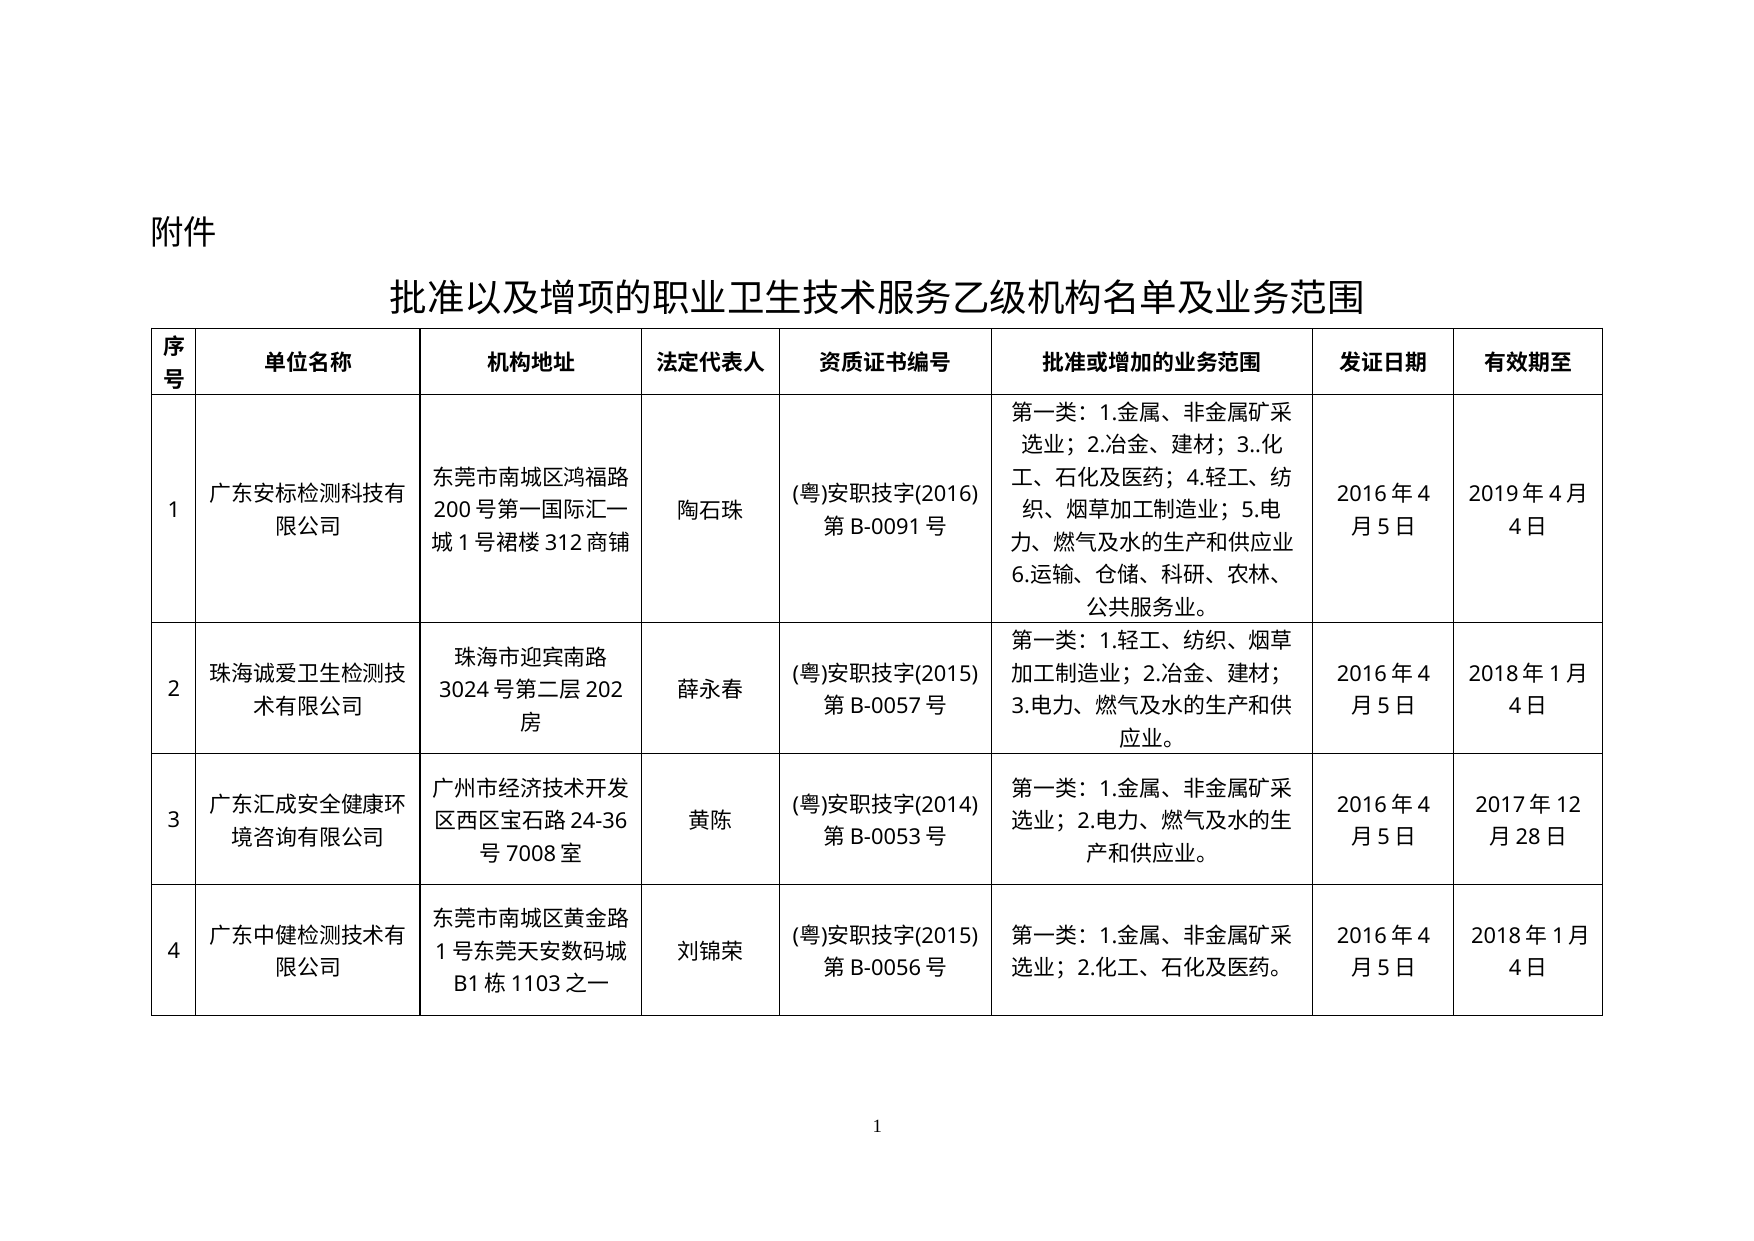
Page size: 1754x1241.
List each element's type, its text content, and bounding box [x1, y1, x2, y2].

table_cell 广东汇成安全健康环境咨询有限公司 [196, 754, 419, 884]
table_header 发证日期 [1313, 329, 1453, 394]
table_cell 第一类：1.金属、非金属矿采选业；2.冶金、建材；3..化工、石化及医药；4.轻工、纺织、烟草加工制造业；5.电力、燃气及水的生产和供应业6.运输、仓储、科研、农林、公共服务业。 [992, 395, 1312, 622]
table_cell 黄陈 [642, 754, 779, 884]
table_header 有效期至 [1454, 329, 1602, 394]
table_header 单位名称 [196, 329, 419, 394]
table_cell 2016年4月5日 [1313, 623, 1453, 753]
table_header 法定代表人 [642, 329, 779, 394]
table_cell 2016年4月5日 [1313, 395, 1453, 622]
table_cell 刘锦荣 [642, 885, 779, 1015]
table_cell 薛永春 [642, 623, 779, 753]
table_header 序号 [152, 329, 195, 394]
text 附件 [150, 198, 1604, 263]
table_cell 陶石珠 [642, 395, 779, 622]
table_cell 广东安标检测科技有限公司 [196, 395, 419, 622]
table_cell (粤)安职技字(2015)第B-0056号 [780, 885, 991, 1015]
table_cell 2 [152, 623, 195, 753]
table_cell 第一类：1.轻工、纺织、烟草加工制造业；2.冶金、建材；3.电力、燃气及水的生产和供应业。 [992, 623, 1312, 753]
table_cell 广东中健检测技术有限公司 [196, 885, 419, 1015]
table_header 机构地址 [421, 329, 641, 394]
table_cell 1 [152, 395, 195, 622]
table_cell (粤)安职技字(2015)第B-0057号 [780, 623, 991, 753]
table_cell 第一类：1.金属、非金属矿采选业；2.电力、燃气及水的生产和供应业。 [992, 754, 1312, 884]
table_cell 广州市经济技术开发区西区宝石路24-36号7008室 [421, 754, 641, 884]
text 批准以及增项的职业卫生技术服务乙级机构名单及业务范围 [150, 263, 1604, 328]
table_cell 东莞市南城区鸿福路200号第一国际汇一城1号裙楼312商铺 [421, 395, 641, 622]
table_cell 4 [152, 885, 195, 1015]
table_cell 2018年1月4日 [1454, 885, 1602, 1015]
table_cell 2018年1月4日 [1454, 623, 1602, 753]
table_cell (粤)安职技字(2016)第B-0091号 [780, 395, 991, 622]
table_cell 2019年4月4日 [1454, 395, 1602, 622]
table_cell 2017年12月28日 [1454, 754, 1602, 884]
table_cell 2016年4月5日 [1313, 885, 1453, 1015]
table_cell 3 [152, 754, 195, 884]
table_cell 珠海诚爱卫生检测技术有限公司 [196, 623, 419, 753]
table_header 资质证书编号 [780, 329, 991, 394]
table_cell 第一类：1.金属、非金属矿采选业；2.化工、石化及医药。 [992, 885, 1312, 1015]
table_cell 东莞市南城区黄金路1号东莞天安数码城B1栋1103之一 [421, 885, 641, 1015]
table_cell 珠海市迎宾南路3024号第二层202房 [421, 623, 641, 753]
table_cell 2016年4月5日 [1313, 754, 1453, 884]
table_header 批准或增加的业务范围 [992, 329, 1312, 394]
table_cell (粤)安职技字(2014)第B-0053号 [780, 754, 991, 884]
